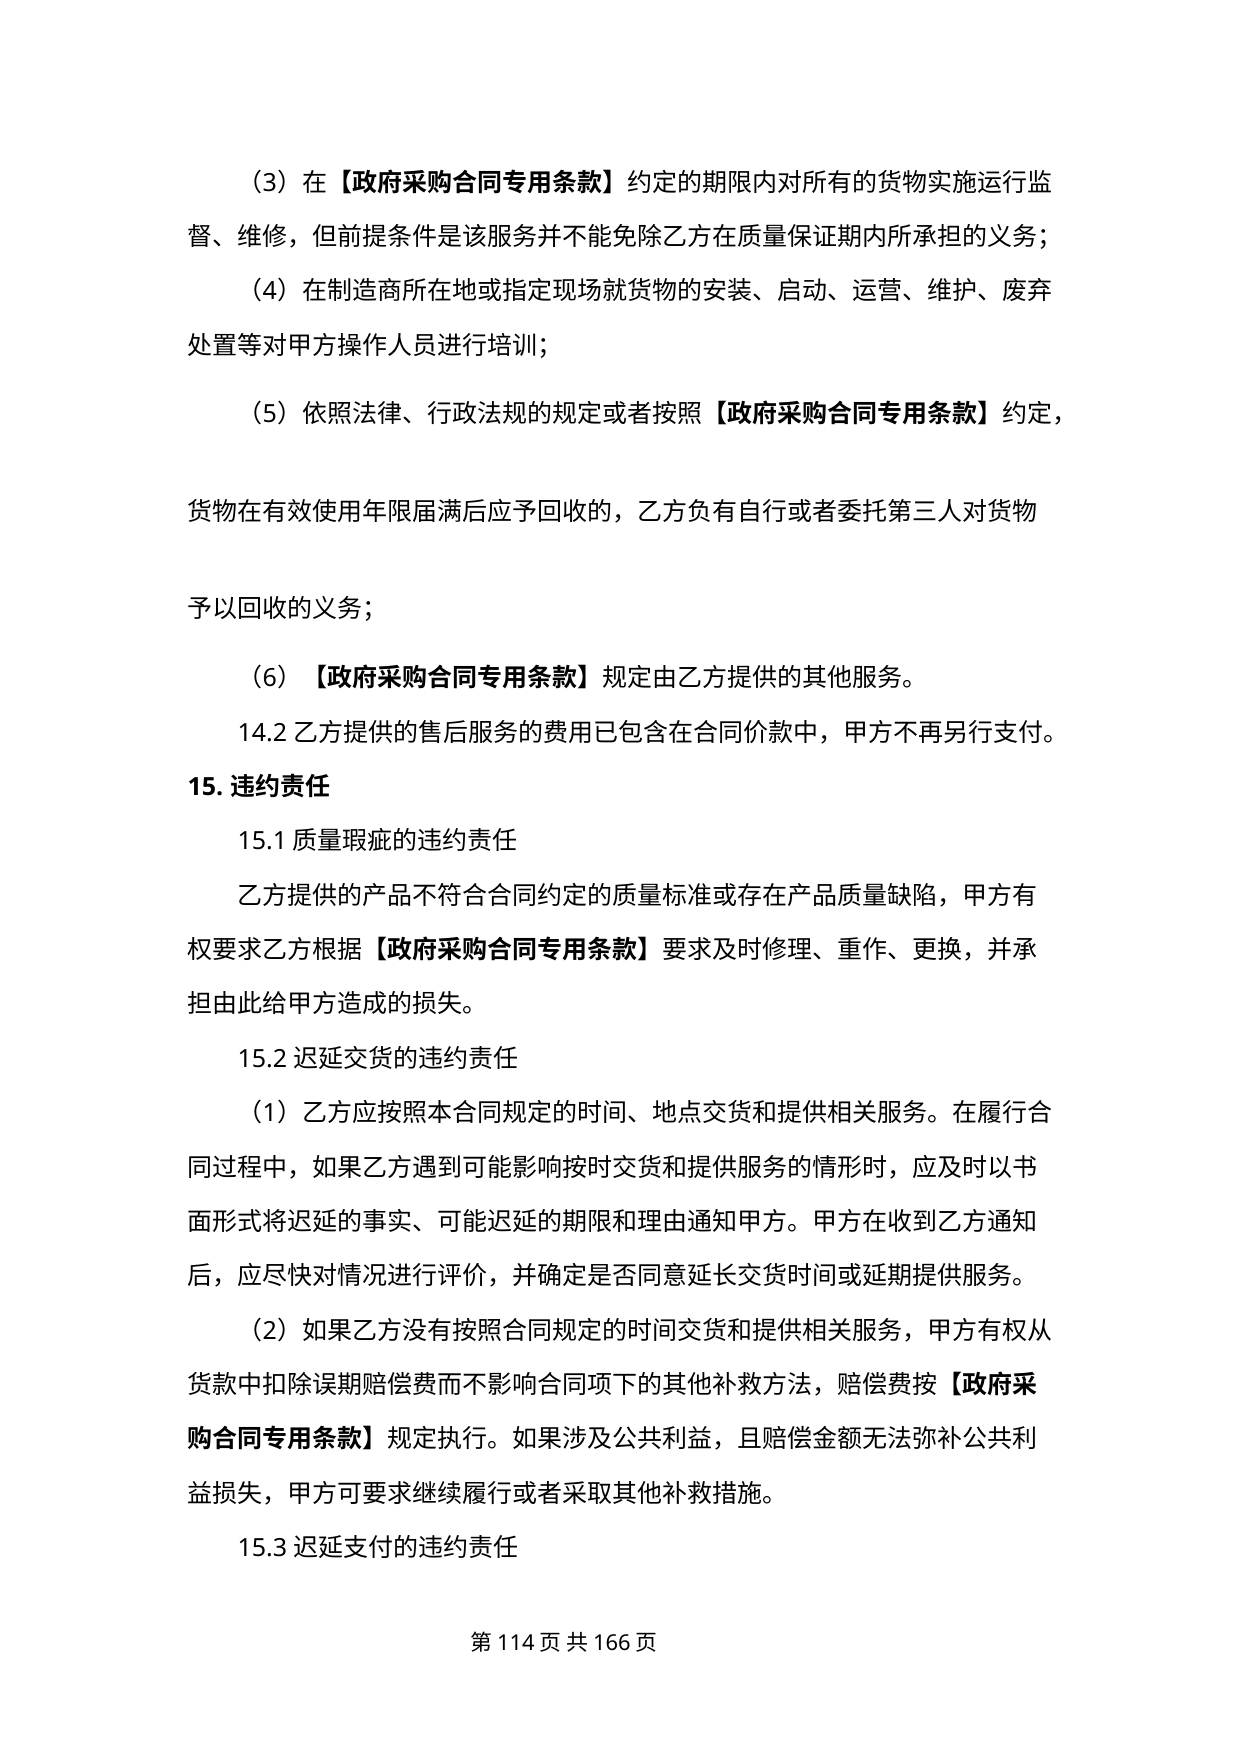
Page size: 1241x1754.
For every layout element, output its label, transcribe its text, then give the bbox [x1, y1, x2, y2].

text 15. 违约责任 [187, 766, 1053, 803]
text 15.3 迟延支付的违约责任 [187, 1528, 1053, 1564]
text 乙方提供的产品不符合合同约定的质量标准或存在产品质量缺陷，甲方有权要求乙方根据【政府采购合同专用条款】要求及时修理、重作、更换，并承担由此给甲方造成的损失。 [187, 875, 1053, 1020]
text （5）依照法律、行政法规的规定或者按照【政府采购合同专用条款】约定，货物在有效使用年限届满后应予回收的，乙方负有自行或者委托第三人对货物予以回收的义务； [187, 379, 1053, 639]
text （6）【政府采购合同专用条款】规定由乙方提供的其他服务。 [187, 658, 1053, 694]
text 15.1质量瑕疵的违约责任 [187, 821, 1053, 857]
text （4）在制造商所在地或指定现场就货物的安装、启动、运营、维护、废弃处置等对甲方操作人员进行培训； [187, 271, 1053, 361]
text （1）乙方应按照本合同规定的时间、地点交货和提供相关服务。在履行合同过程中，如果乙方遇到可能影响按时交货和提供服务的情形时，应及时以书面形式将迟延的事实、可能迟延的期限和理由通知甲方。甲方在收到乙方通知后，应尽快对情况进行评价，并确定是否同意延长交货时间或延期提供服务。 [187, 1093, 1053, 1292]
text （3）在【政府采购合同专用条款】约定的期限内对所有的货物实施运行监督、维修，但前提条件是该服务并不能免除乙方在质量保证期内所承担的义务； [187, 162, 1053, 253]
text （2）如果乙方没有按照合同规定的时间交货和提供相关服务，甲方有权从货款中扣除误期赔偿费而不影响合同项下的其他补救方法，赔偿费按【政府采购合同专用条款】规定执行。如果涉及公共利益，且赔偿金额无法弥补公共利益损失，甲方可要求继续履行或者采取其他补救措施。 [187, 1310, 1053, 1509]
text 14.2 乙方提供的售后服务的费用已包含在合同价款中，甲方不再另行支付。 [187, 712, 1053, 748]
text 15.2 迟延交货的违约责任 [187, 1038, 1053, 1074]
